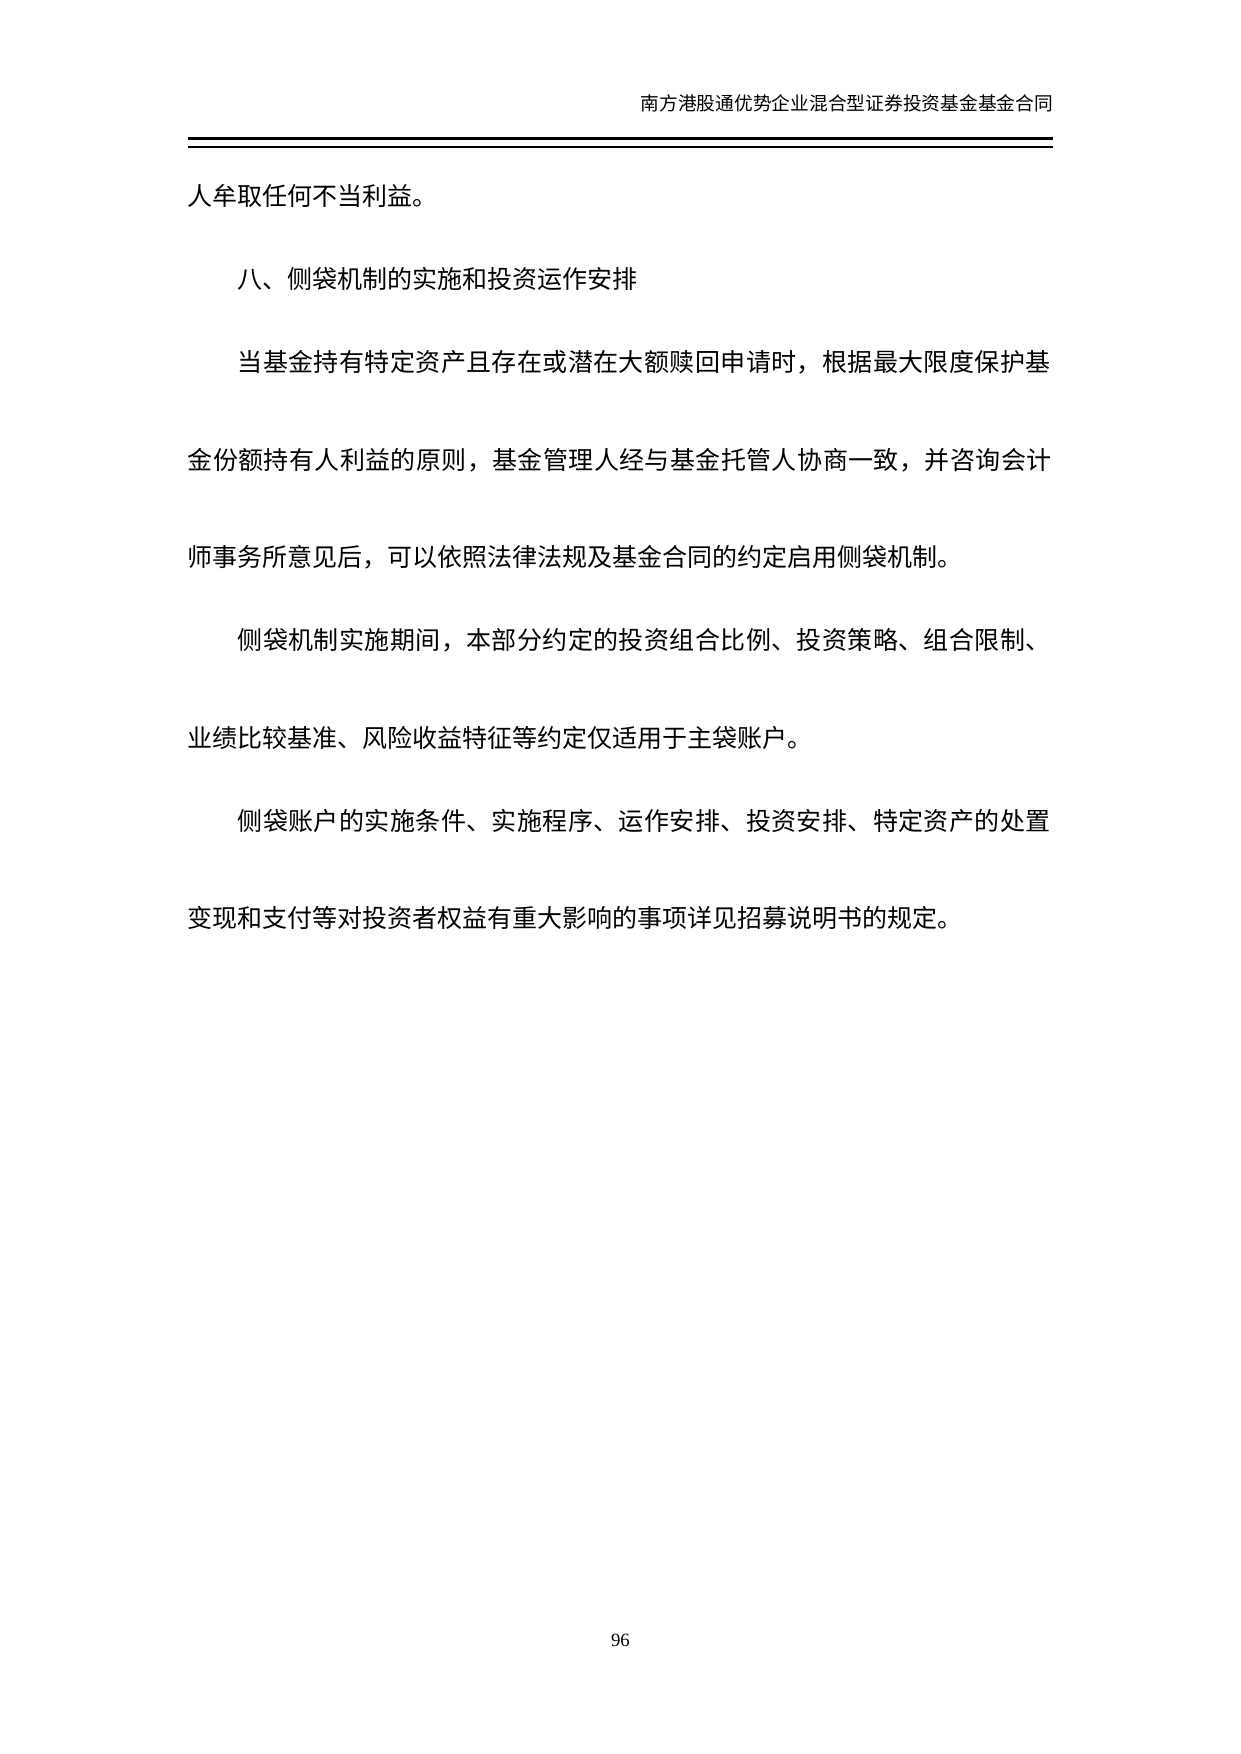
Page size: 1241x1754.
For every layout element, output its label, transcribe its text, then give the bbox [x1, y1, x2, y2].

text 八、侧袋机制的实施和投资运作安排 [187, 245, 1053, 310]
text 当基金持有特定资产且存在或潜在大额赎回申请时，根据最大限度保护基金份额持有人利益的原则，基金管理人经与基金托管人协商一致，并咨询会计师事务所意见后，可以依照法律法规及基金合同的约定启用侧袋机制。 [187, 328, 1053, 588]
text 侧袋机制实施期间，本部分约定的投资组合比例、投资策略、组合限制、业绩比较基准、风险收益特征等约定仅适用于主袋账户。 [187, 606, 1053, 769]
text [187, 162, 1053, 227]
text 侧袋账户的实施条件、实施程序、运作安排、投资安排、特定资产的处置变现和支付等对投资者权益有重大影响的事项详见招募说明书的规定。 [187, 787, 1053, 949]
